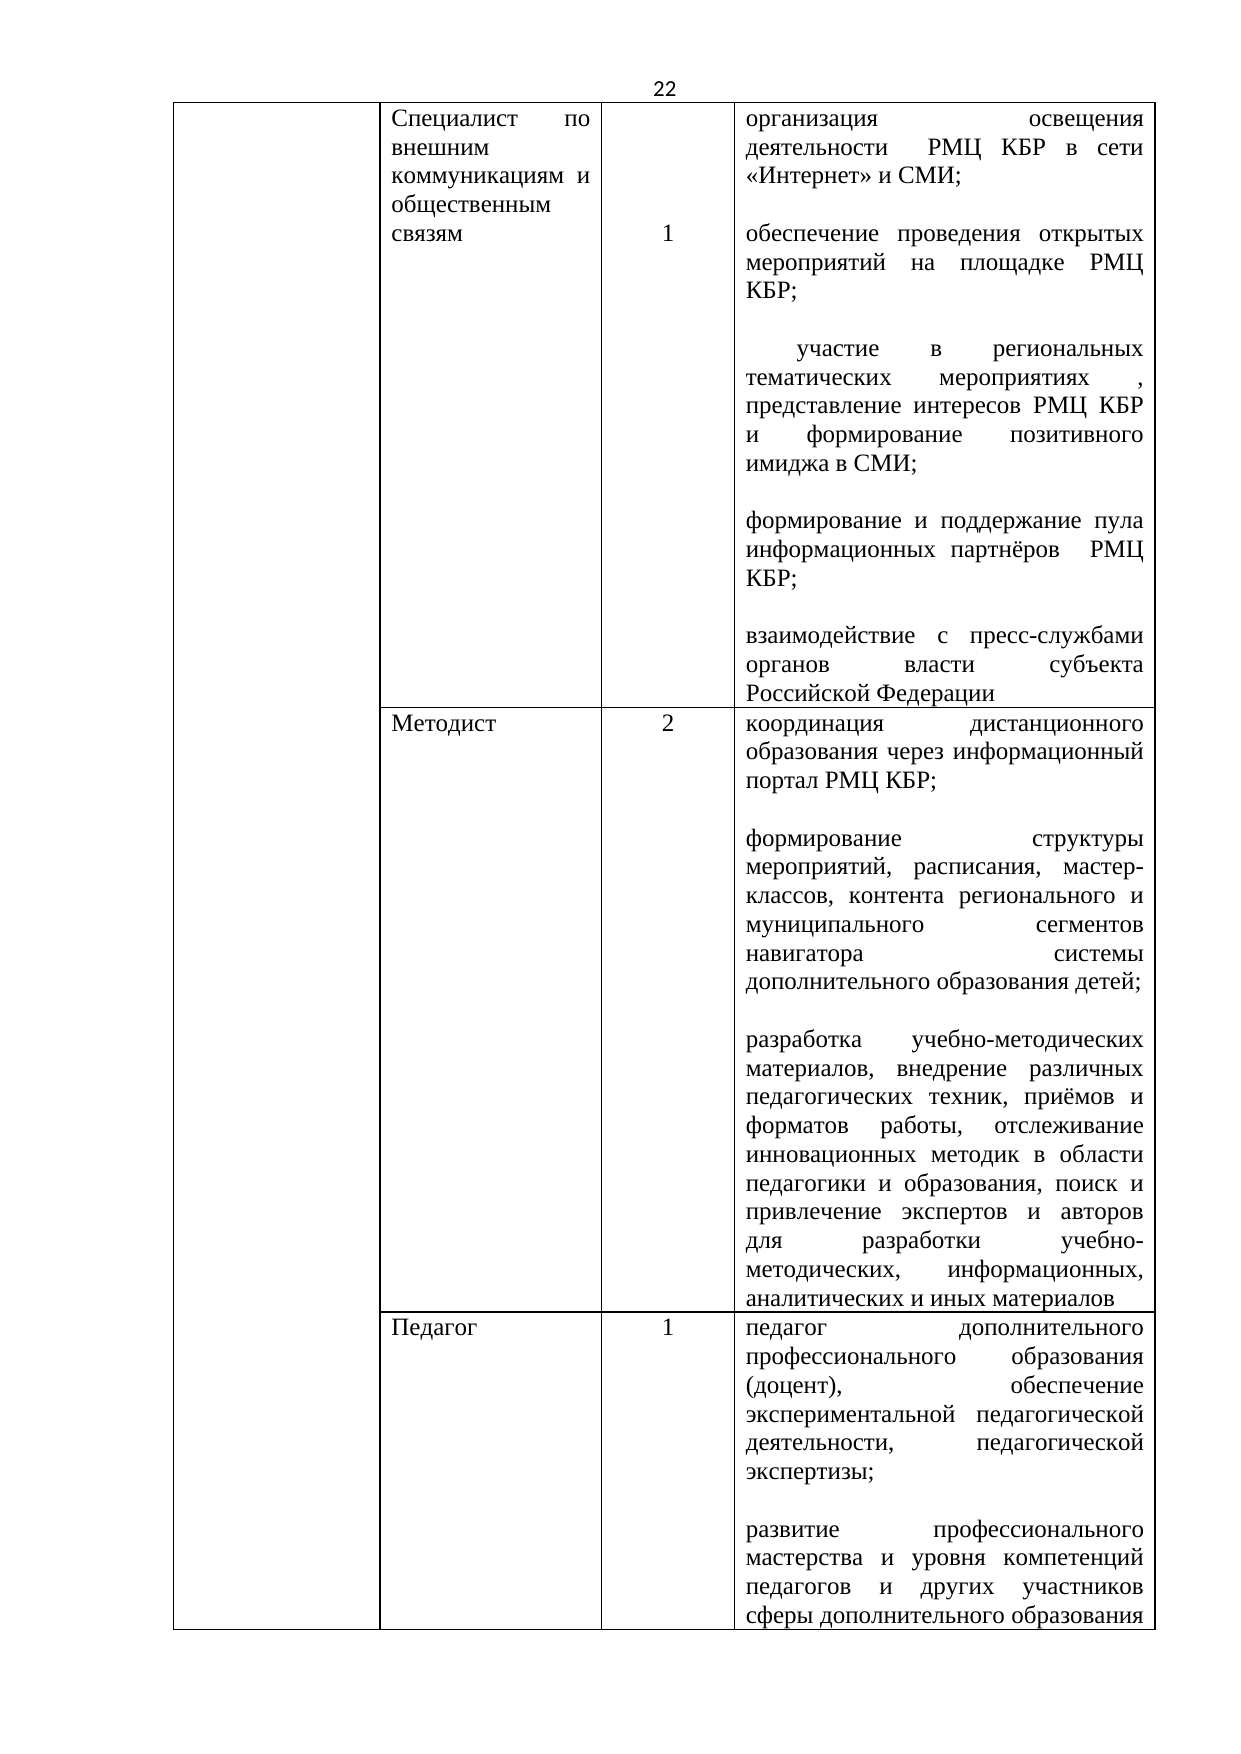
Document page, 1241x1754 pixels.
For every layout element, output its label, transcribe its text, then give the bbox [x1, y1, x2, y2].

table_cell 2 [602, 708, 734, 1311]
table_cell 1 [602, 1313, 734, 1629]
table_cell организация освещения деятельности РМЦ КБР в сети «Интернет» и СМИ; обеспечение проведения открытых мероприятий на площадке РМЦ КБР; участие в региональных тематических мероприятиях , представление интересов РМЦ КБР и формирование позитивного имиджа в СМИ; формирование и поддержание пула информационных партнёров РМЦ КБР; взаимодействие с пресс-службами органов власти субъекта Российской Федерации [735, 103, 1154, 707]
table_cell координация дистанционного образования через информационный портал РМЦ КБР; формирование структуры мероприятий, расписания, мастер-классов, контента регионального и муниципального сегментов навигатора системы дополнительного образования детей; разработка учебно-методических материалов, внедрение различных педагогических техник, приёмов и форматов работы, отслеживание инновационных методик в области педагогики и образования, поиск и привлечение экспертов и авторов для разработки учебно-методических, информационных, аналитических и иных материалов [735, 708, 1154, 1311]
table_cell Педагог [381, 1313, 601, 1629]
table_cell Специалист по внешним коммуникациям и общественным связям [381, 103, 601, 707]
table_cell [735, 1313, 1154, 1629]
table_cell 1 [602, 103, 734, 707]
table_cell Методист [381, 708, 601, 1311]
